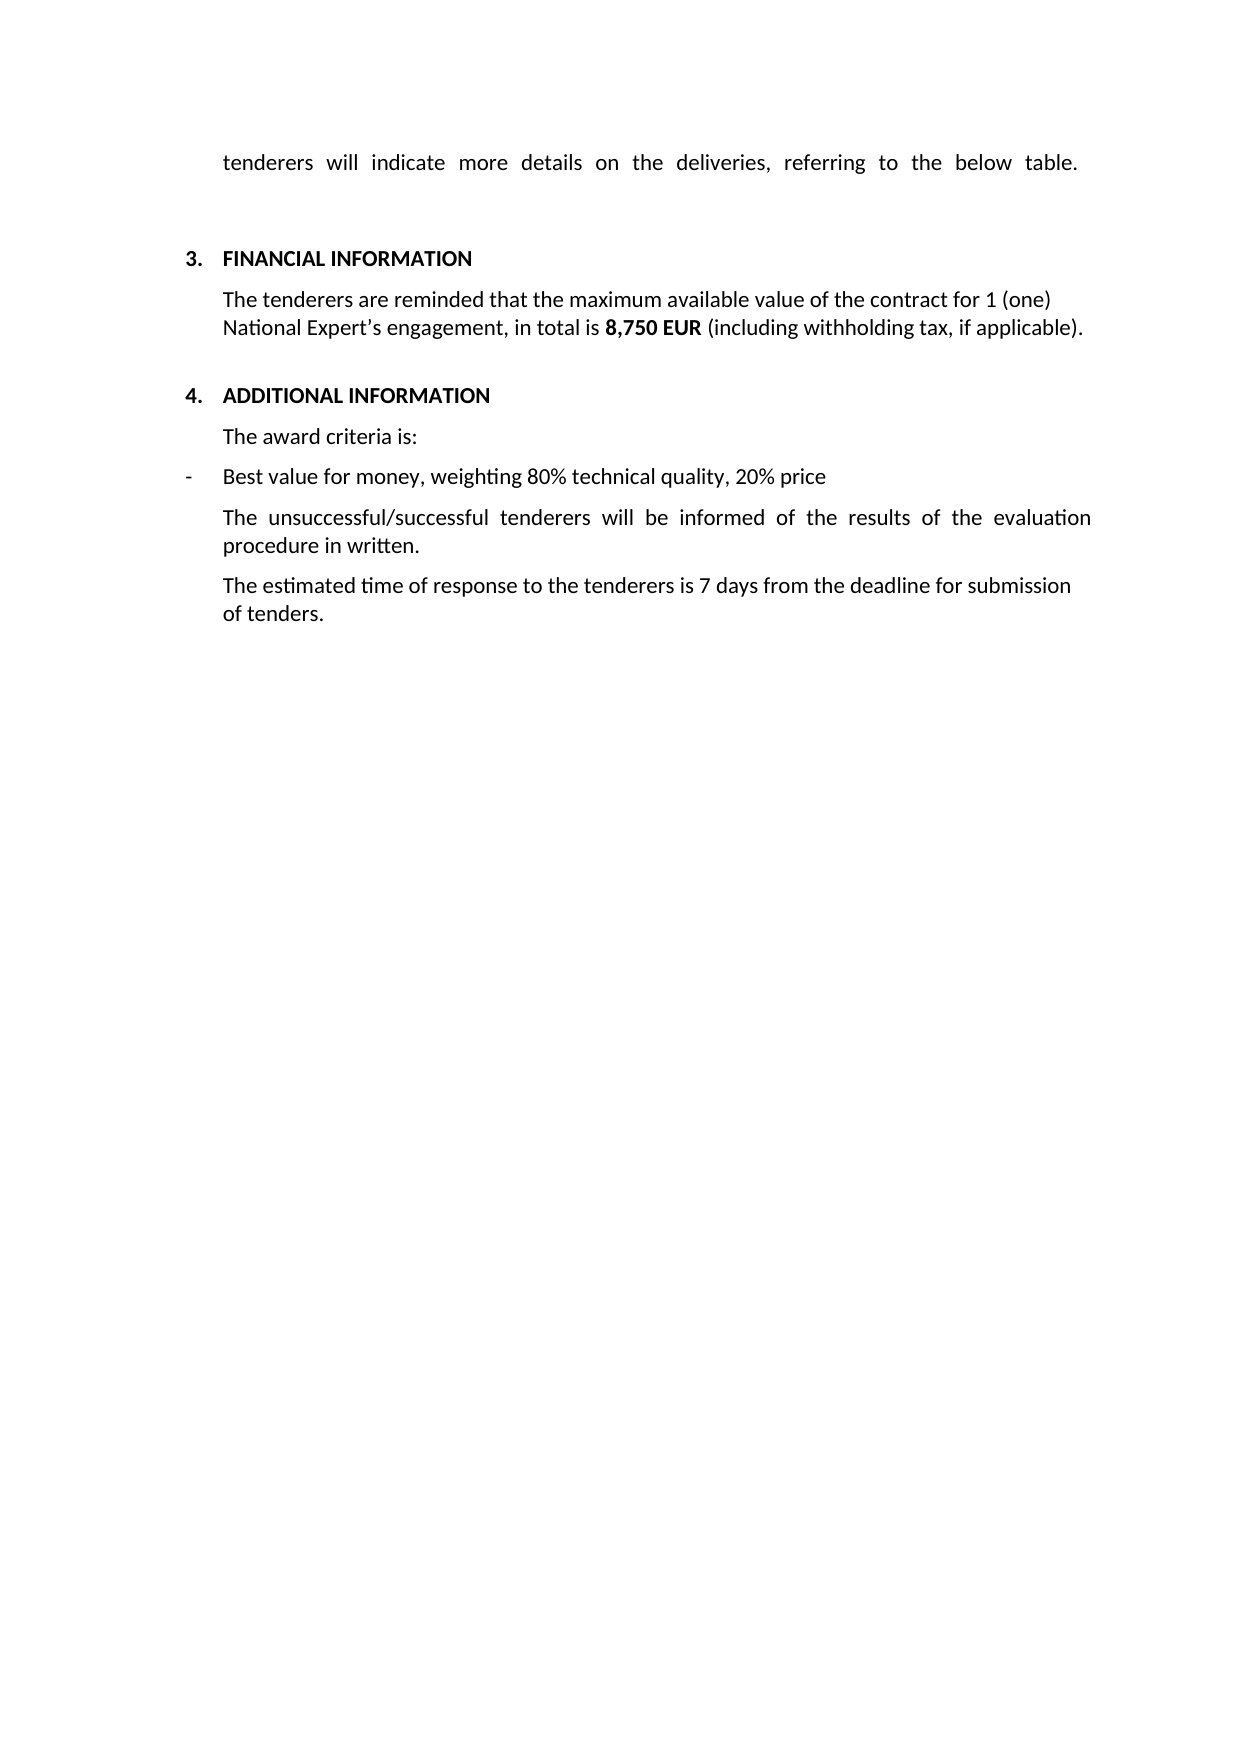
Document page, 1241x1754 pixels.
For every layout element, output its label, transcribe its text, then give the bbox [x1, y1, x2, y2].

text The estimated time of response to the tenderers is 7 days from the deadline for submission of tenders. [223, 571, 1093, 627]
list ADDITIONAL INFORMATION [185, 381, 1093, 409]
text The award criteria is: [223, 422, 1093, 450]
list Best value for money, weighting 80% technical quality, 20% price [185, 462, 1093, 490]
text The unsuccessful/successful tenderers will be informed of the results of the evaluation procedure in written. [223, 503, 1093, 559]
list FINANCIAL INFORMATION [185, 244, 1093, 272]
list The tenderers are reminded that the maximum available value of the contract for 1 (one) National Expert’s engagement, in total is 8,750 EUR (including withholding tax, if applicable). [223, 285, 1093, 341]
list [223, 148, 1093, 204]
